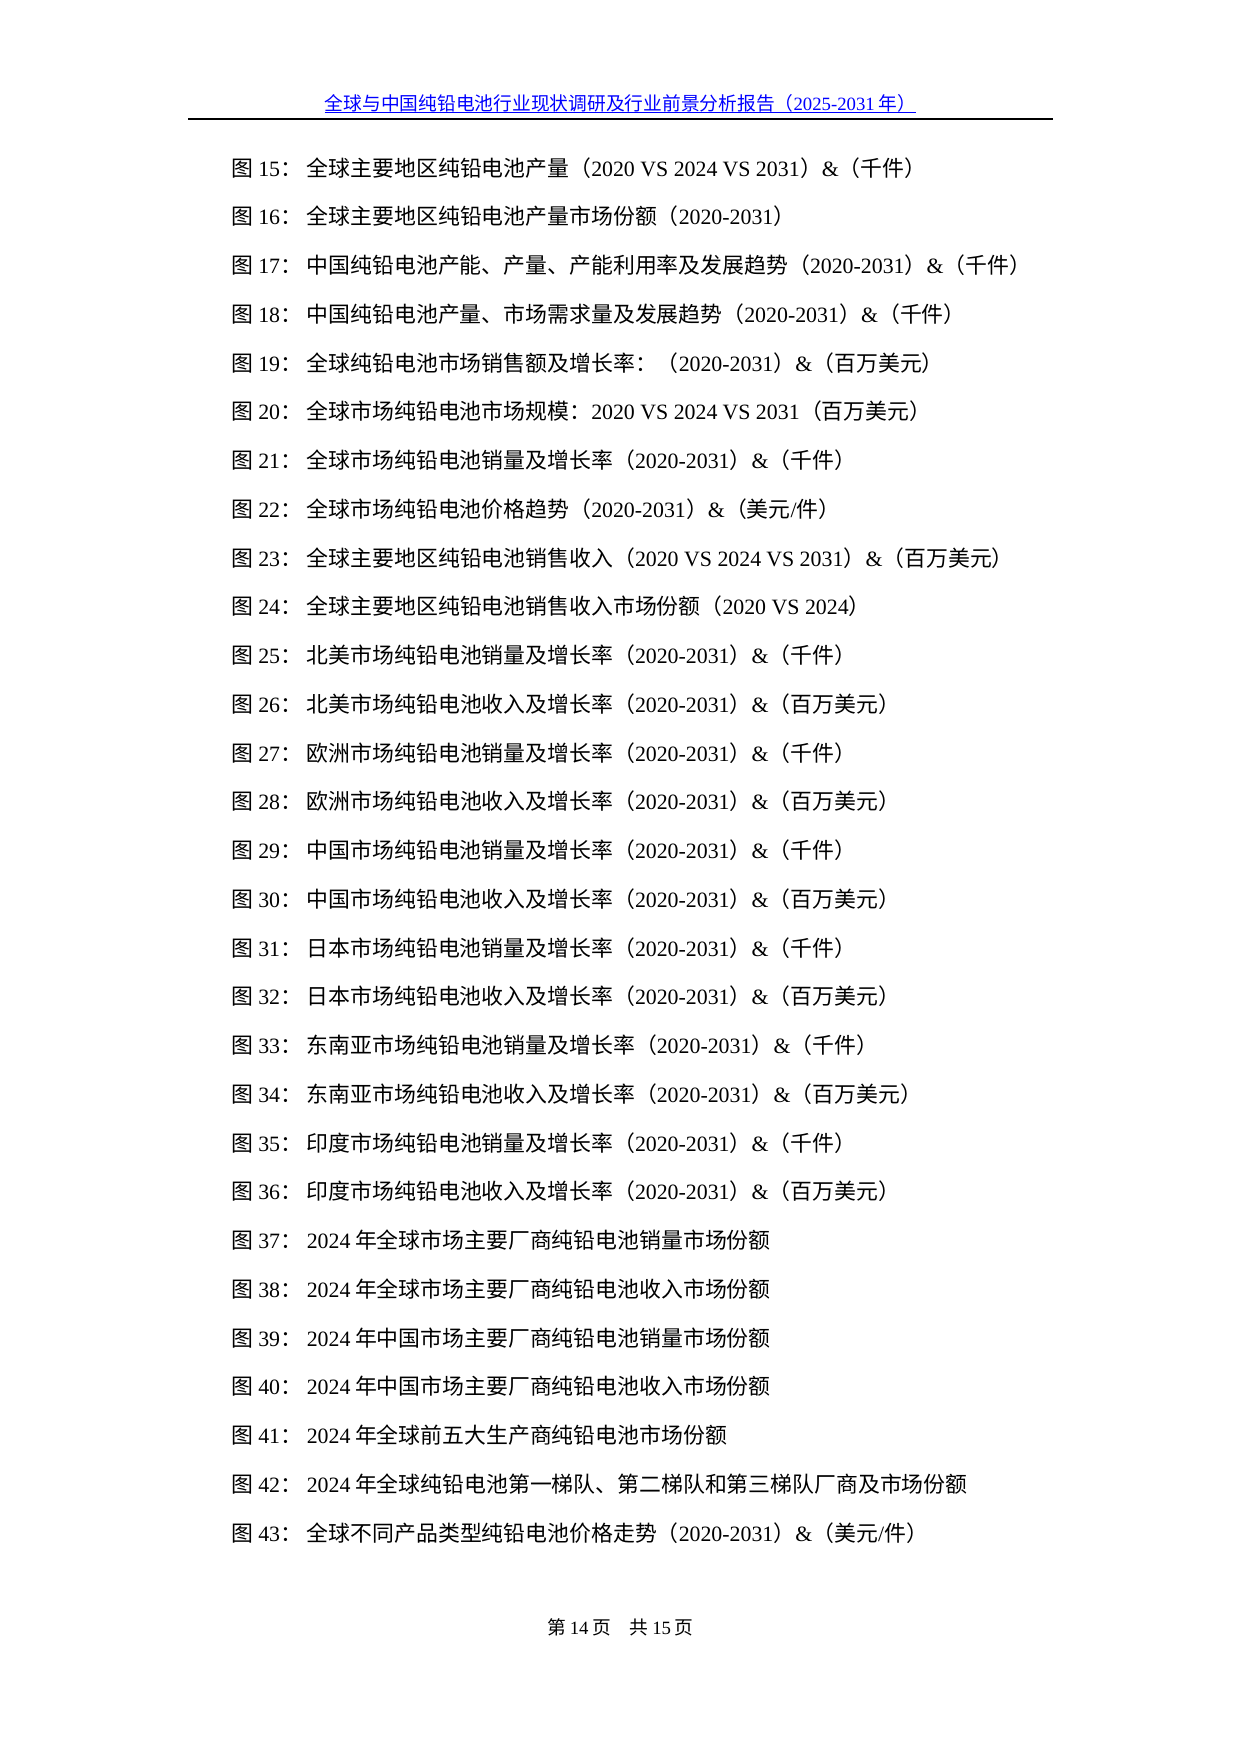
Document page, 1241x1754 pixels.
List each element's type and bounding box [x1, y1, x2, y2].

text [187, 150, 1053, 1548]
